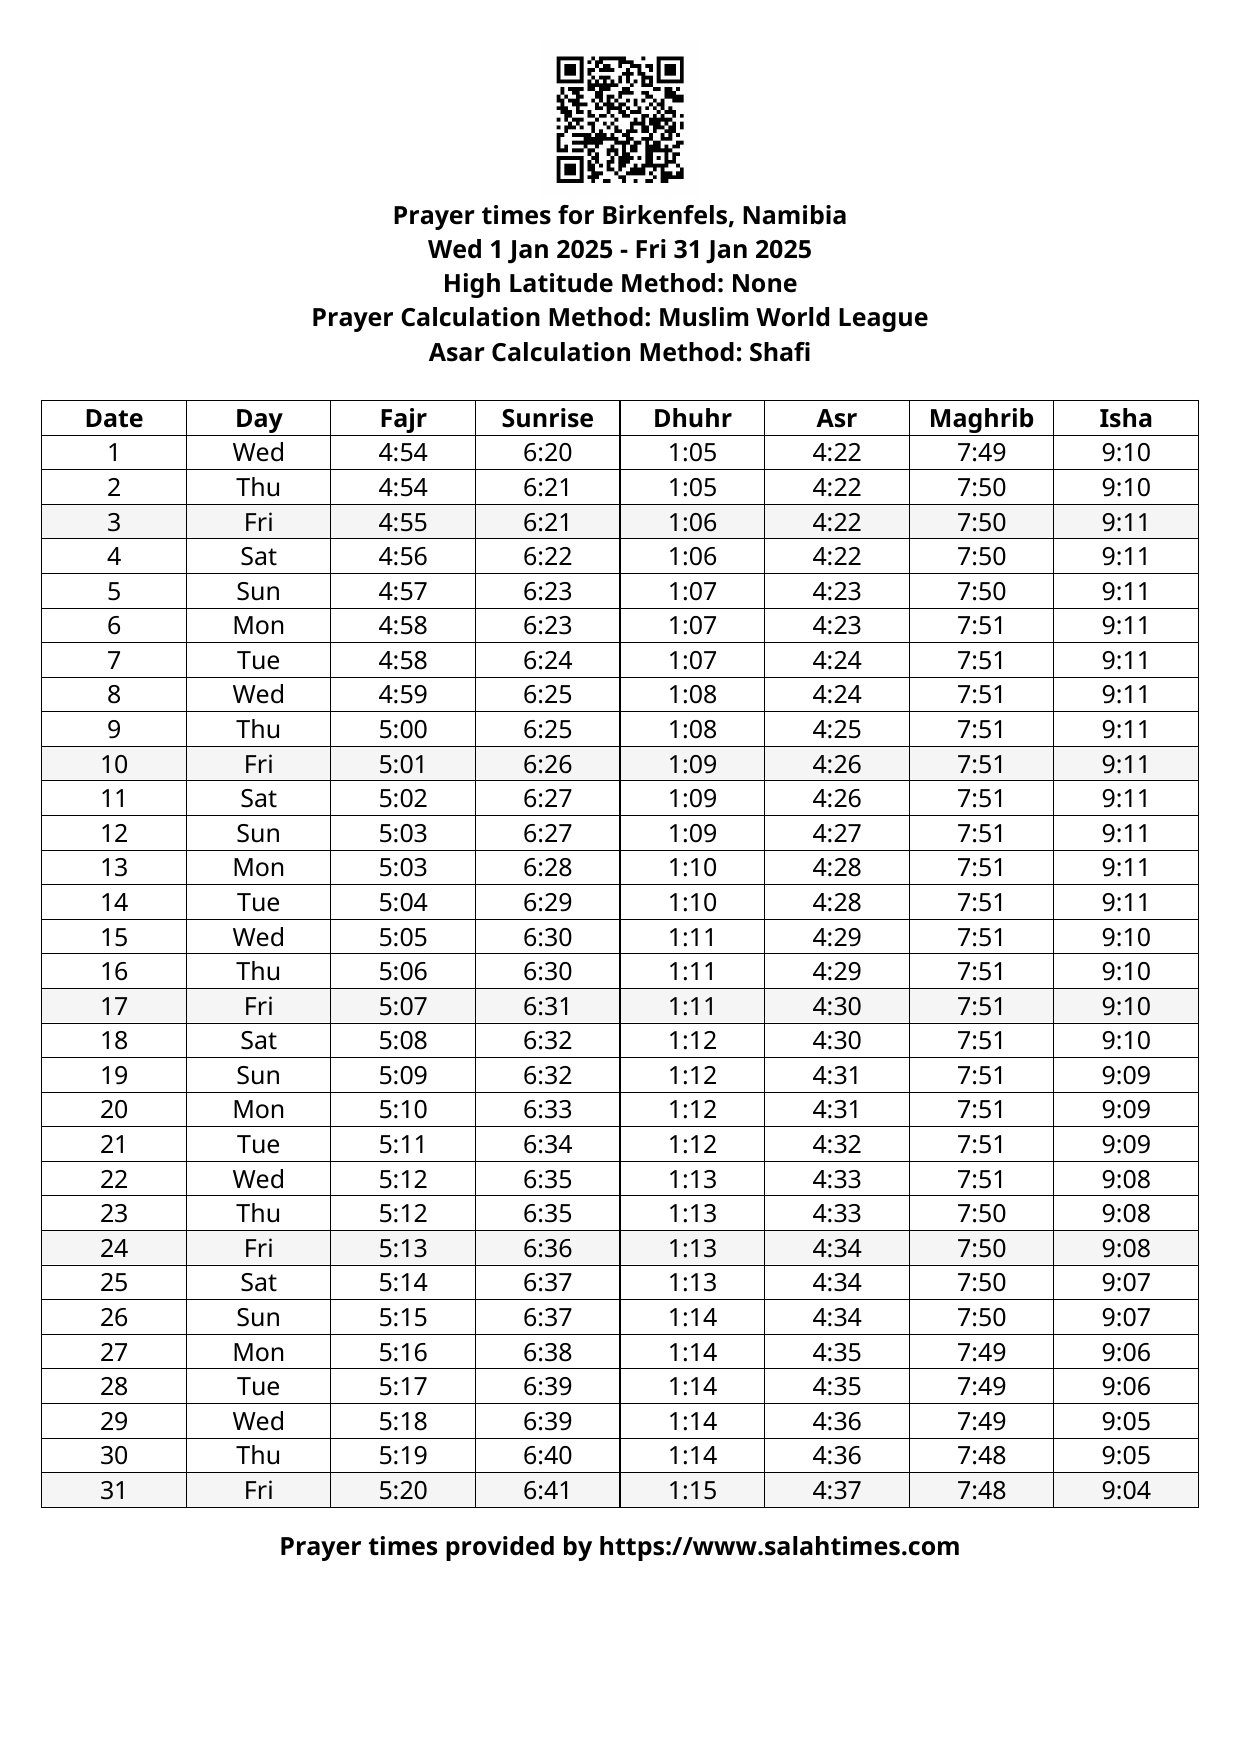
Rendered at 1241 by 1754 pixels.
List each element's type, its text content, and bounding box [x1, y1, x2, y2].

table_header Asr [765, 401, 909, 434]
table_cell 6:23 [476, 574, 619, 607]
table_cell Fri [187, 1231, 330, 1264]
table_cell 5:01 [331, 747, 475, 780]
table_cell 7:50 [910, 1196, 1053, 1230]
table_cell 1:06 [621, 539, 764, 573]
table_cell 6:27 [476, 816, 619, 849]
table_cell 5:08 [331, 1024, 475, 1057]
table_cell 9:11 [1054, 643, 1198, 677]
table_cell Thu [187, 712, 330, 746]
table_cell 5:17 [331, 1369, 475, 1403]
table_cell 6:30 [476, 954, 619, 988]
table_cell Sat [187, 539, 330, 573]
table_cell 4:37 [765, 1473, 909, 1507]
table_cell 24 [42, 1231, 186, 1264]
table_cell 1:14 [621, 1335, 764, 1368]
table_cell 9:11 [1054, 747, 1198, 780]
table_cell 4:56 [331, 539, 475, 573]
table_cell 6:24 [476, 643, 619, 677]
table_cell 1:13 [621, 1266, 764, 1299]
table_cell 4:55 [331, 505, 475, 538]
table_header Isha [1054, 401, 1198, 434]
table_cell 7:48 [910, 1439, 1053, 1472]
table_cell 2 [42, 470, 186, 504]
table_cell 4:35 [765, 1369, 909, 1403]
table_cell 5:10 [331, 1093, 475, 1126]
table_cell 4:36 [765, 1439, 909, 1472]
table_cell 28 [42, 1369, 186, 1403]
text Prayer times for Birkenfels, Namibia [42, 198, 1198, 232]
table_cell 31 [42, 1473, 186, 1507]
table_cell 4:31 [765, 1058, 909, 1092]
table_cell 5 [42, 574, 186, 607]
table_cell 7:49 [910, 1404, 1053, 1437]
table_cell 6:26 [476, 747, 619, 780]
table_cell 7:51 [910, 609, 1053, 642]
table_cell 7:51 [910, 1162, 1053, 1195]
table_cell 5:19 [331, 1439, 475, 1472]
table_cell 5:06 [331, 954, 475, 988]
table_cell 6:40 [476, 1439, 619, 1472]
text Wed 1 Jan 2025 - Fri 31 Jan 2025 [42, 232, 1198, 266]
table_cell 9:08 [1054, 1196, 1198, 1230]
table_cell 6:25 [476, 712, 619, 746]
table_cell 6:39 [476, 1404, 619, 1437]
table_cell 3 [42, 505, 186, 538]
table_cell 6:35 [476, 1196, 619, 1230]
table_cell 9:09 [1054, 1093, 1198, 1126]
table_cell 5:07 [331, 989, 475, 1022]
table_cell 6:21 [476, 470, 619, 504]
table_cell 5:03 [331, 851, 475, 884]
table_cell 5:05 [331, 920, 475, 953]
table_cell 1:13 [621, 1196, 764, 1230]
table_cell Fri [187, 1473, 330, 1507]
table_cell 7:51 [910, 989, 1053, 1022]
table_cell 1:11 [621, 920, 764, 953]
table_cell 9:05 [1054, 1439, 1198, 1472]
table_cell 7:48 [910, 1473, 1053, 1507]
table_cell 4:27 [765, 816, 909, 849]
table_cell 4:36 [765, 1404, 909, 1437]
table_cell 7:51 [910, 1058, 1053, 1092]
table_cell 4:31 [765, 1093, 909, 1126]
table_cell Tue [187, 1369, 330, 1403]
table_cell 1:10 [621, 851, 764, 884]
table_cell 18 [42, 1024, 186, 1057]
table_cell 9:10 [1054, 920, 1198, 953]
table_cell 1:07 [621, 574, 764, 607]
table_cell 9:11 [1054, 885, 1198, 919]
table_cell 6:20 [476, 436, 619, 469]
table_cell 9:07 [1054, 1266, 1198, 1299]
table_cell 7:51 [910, 1024, 1053, 1057]
table_cell 1:14 [621, 1369, 764, 1403]
table_cell 6:36 [476, 1231, 619, 1264]
table_cell Tue [187, 643, 330, 677]
table_cell 7:49 [910, 1369, 1053, 1403]
table_cell 4:26 [765, 781, 909, 815]
table_cell 9 [42, 712, 186, 746]
table_cell Fri [187, 747, 330, 780]
table_cell 20 [42, 1093, 186, 1126]
table_cell 1:09 [621, 747, 764, 780]
table_cell 6:25 [476, 678, 619, 711]
table_cell 7:51 [910, 885, 1053, 919]
table_cell 9:10 [1054, 1024, 1198, 1057]
table_cell 7:50 [910, 574, 1053, 607]
table_cell 9:09 [1054, 1058, 1198, 1092]
table_cell 1:06 [621, 505, 764, 538]
table_cell 1:14 [621, 1439, 764, 1472]
table_cell 7:51 [910, 816, 1053, 849]
table_cell 7:51 [910, 712, 1053, 746]
table_cell 4 [42, 539, 186, 573]
picture [542, 41, 699, 198]
table_cell 7:49 [910, 436, 1053, 469]
table_cell 4:30 [765, 989, 909, 1022]
table_cell 7:51 [910, 1093, 1053, 1126]
table_cell 5:15 [331, 1300, 475, 1334]
table_cell 6:41 [476, 1473, 619, 1507]
table_cell 4:54 [331, 436, 475, 469]
table_cell 6:33 [476, 1093, 619, 1126]
table_cell 4:34 [765, 1231, 909, 1264]
table_cell 4:22 [765, 436, 909, 469]
table_cell Sun [187, 816, 330, 849]
table_cell 1:07 [621, 609, 764, 642]
table_cell 7:51 [910, 747, 1053, 780]
table_cell Tue [187, 885, 330, 919]
table_cell Fri [187, 989, 330, 1022]
table_cell 6:37 [476, 1300, 619, 1334]
table_cell 1:12 [621, 1024, 764, 1057]
table_cell 5:12 [331, 1162, 475, 1195]
table_cell 9:11 [1054, 609, 1198, 642]
table_cell 1:13 [621, 1231, 764, 1264]
table_cell Thu [187, 470, 330, 504]
table_cell 1:09 [621, 781, 764, 815]
table_header Dhuhr [621, 401, 764, 434]
table_cell Sat [187, 1266, 330, 1299]
table_cell 9:11 [1054, 781, 1198, 815]
table_cell Mon [187, 1093, 330, 1126]
table_cell 1:05 [621, 436, 764, 469]
table_cell 7:50 [910, 1300, 1053, 1334]
table_cell 9:11 [1054, 816, 1198, 849]
table_cell 4:29 [765, 954, 909, 988]
table_cell 5:14 [331, 1266, 475, 1299]
table_cell 4:25 [765, 712, 909, 746]
table_cell 6:31 [476, 989, 619, 1022]
table_cell 5:09 [331, 1058, 475, 1092]
table_cell 7:51 [910, 851, 1053, 884]
table_cell 6:23 [476, 609, 619, 642]
table_cell 1:12 [621, 1058, 764, 1092]
table_cell 5:04 [331, 885, 475, 919]
table_cell 5:13 [331, 1231, 475, 1264]
table_cell 19 [42, 1058, 186, 1092]
table_cell 27 [42, 1335, 186, 1368]
table_cell 9:09 [1054, 1127, 1198, 1161]
table_cell 6:29 [476, 885, 619, 919]
table_cell 1:15 [621, 1473, 764, 1507]
table_cell 9:11 [1054, 505, 1198, 538]
table_cell 9:08 [1054, 1162, 1198, 1195]
table_cell 6:39 [476, 1369, 619, 1403]
table_cell 16 [42, 954, 186, 988]
table_cell 4:29 [765, 920, 909, 953]
table_cell 7:51 [910, 643, 1053, 677]
table_cell 9:11 [1054, 574, 1198, 607]
table_cell Sun [187, 574, 330, 607]
table_cell 5:20 [331, 1473, 475, 1507]
table_cell 7:50 [910, 505, 1053, 538]
table_cell 1:11 [621, 989, 764, 1022]
table_cell 5:18 [331, 1404, 475, 1437]
table_cell 4:23 [765, 609, 909, 642]
table_header Date [42, 401, 186, 434]
table_header Sunrise [476, 401, 619, 434]
table_cell 10 [42, 747, 186, 780]
table_cell 4:22 [765, 539, 909, 573]
table_cell Tue [187, 1127, 330, 1161]
table_header Maghrib [910, 401, 1053, 434]
table_cell 1:08 [621, 678, 764, 711]
table_cell 4:24 [765, 678, 909, 711]
table_cell 9:11 [1054, 539, 1198, 573]
table_cell 4:33 [765, 1196, 909, 1230]
table_cell 4:30 [765, 1024, 909, 1057]
table_cell 17 [42, 989, 186, 1022]
table_cell 15 [42, 920, 186, 953]
table_cell 4:22 [765, 470, 909, 504]
table_cell 7:50 [910, 1266, 1053, 1299]
table_cell 9:08 [1054, 1231, 1198, 1264]
table_cell 6:21 [476, 505, 619, 538]
table_cell 1:12 [621, 1093, 764, 1126]
table_cell Wed [187, 1162, 330, 1195]
table_cell 9:04 [1054, 1473, 1198, 1507]
table_cell Wed [187, 1404, 330, 1437]
table_cell 9:05 [1054, 1404, 1198, 1437]
table_cell 5:16 [331, 1335, 475, 1368]
table_cell 4:54 [331, 470, 475, 504]
table_cell Fri [187, 505, 330, 538]
table_cell Wed [187, 436, 330, 469]
table_cell 4:59 [331, 678, 475, 711]
table_cell Thu [187, 1439, 330, 1472]
table_cell Mon [187, 1335, 330, 1368]
table_cell Sat [187, 781, 330, 815]
table_cell 7:50 [910, 470, 1053, 504]
table_cell 1:08 [621, 712, 764, 746]
table_cell 4:34 [765, 1300, 909, 1334]
table_cell 14 [42, 885, 186, 919]
table_cell 9:11 [1054, 712, 1198, 746]
table_cell 4:28 [765, 851, 909, 884]
table_cell 6:22 [476, 539, 619, 573]
table_cell Mon [187, 609, 330, 642]
table_cell 7 [42, 643, 186, 677]
table_cell 6:37 [476, 1266, 619, 1299]
table_cell 12 [42, 816, 186, 849]
table_cell 1:05 [621, 470, 764, 504]
text Prayer Calculation Method: Muslim World League [42, 300, 1198, 334]
table_cell 30 [42, 1439, 186, 1472]
table_cell 4:23 [765, 574, 909, 607]
table_cell 1:14 [621, 1404, 764, 1437]
table_cell Sun [187, 1058, 330, 1092]
table_cell 23 [42, 1196, 186, 1230]
table_cell 4:58 [331, 609, 475, 642]
table_cell 9:07 [1054, 1300, 1198, 1334]
table_cell 4:32 [765, 1127, 909, 1161]
table_cell 1:07 [621, 643, 764, 677]
table_cell Sat [187, 1024, 330, 1057]
table_cell 6:38 [476, 1335, 619, 1368]
table_cell 5:03 [331, 816, 475, 849]
table_cell 5:12 [331, 1196, 475, 1230]
table_cell 21 [42, 1127, 186, 1161]
table_cell 1:13 [621, 1162, 764, 1195]
table_cell Thu [187, 1196, 330, 1230]
table_cell 9:10 [1054, 470, 1198, 504]
table_cell 7:50 [910, 539, 1053, 573]
table_cell 5:02 [331, 781, 475, 815]
table_header Fajr [331, 401, 475, 434]
table_cell 9:11 [1054, 851, 1198, 884]
table_cell Sun [187, 1300, 330, 1334]
table_header Day [187, 401, 330, 434]
table_cell 4:28 [765, 885, 909, 919]
table_cell 4:24 [765, 643, 909, 677]
table_cell 4:22 [765, 505, 909, 538]
table_cell 1:12 [621, 1127, 764, 1161]
table_cell 9:10 [1054, 954, 1198, 988]
table_cell Wed [187, 920, 330, 953]
table_cell 7:49 [910, 1335, 1053, 1368]
table_cell 1:14 [621, 1300, 764, 1334]
table_cell 6:28 [476, 851, 619, 884]
table_cell 7:51 [910, 920, 1053, 953]
table_cell 11 [42, 781, 186, 815]
table_cell Mon [187, 851, 330, 884]
table_cell 4:57 [331, 574, 475, 607]
table_cell 29 [42, 1404, 186, 1437]
table_cell 6:35 [476, 1162, 619, 1195]
text High Latitude Method: None [42, 266, 1198, 300]
table_cell 1 [42, 436, 186, 469]
table_cell 1:09 [621, 816, 764, 849]
table_cell 22 [42, 1162, 186, 1195]
table_cell 8 [42, 678, 186, 711]
table_cell 7:51 [910, 781, 1053, 815]
table_cell 1:10 [621, 885, 764, 919]
table_cell 6:30 [476, 920, 619, 953]
table_cell 6:32 [476, 1024, 619, 1057]
table_cell 1:11 [621, 954, 764, 988]
table_cell 6 [42, 609, 186, 642]
table_cell 9:06 [1054, 1335, 1198, 1368]
table_cell 26 [42, 1300, 186, 1334]
table_cell Wed [187, 678, 330, 711]
table_cell 4:33 [765, 1162, 909, 1195]
table_cell 7:51 [910, 954, 1053, 988]
table_cell 7:50 [910, 1231, 1053, 1264]
table_cell 4:58 [331, 643, 475, 677]
table_cell 7:51 [910, 1127, 1053, 1161]
table_cell 9:11 [1054, 678, 1198, 711]
table_cell 25 [42, 1266, 186, 1299]
text Asar Calculation Method: Shafi [42, 334, 1198, 368]
table_cell 9:10 [1054, 436, 1198, 469]
table_cell 5:00 [331, 712, 475, 746]
table_cell 5:11 [331, 1127, 475, 1161]
table_cell 7:51 [910, 678, 1053, 711]
text Prayer times provided by https://www.salahtimes.com [42, 1528, 1198, 1563]
table_cell 13 [42, 851, 186, 884]
table_cell 9:06 [1054, 1369, 1198, 1403]
table_cell 9:10 [1054, 989, 1198, 1022]
table_cell Thu [187, 954, 330, 988]
table_cell 4:34 [765, 1266, 909, 1299]
table_cell 4:35 [765, 1335, 909, 1368]
table_cell 6:27 [476, 781, 619, 815]
table_cell 6:32 [476, 1058, 619, 1092]
table_cell 6:34 [476, 1127, 619, 1161]
table_cell 4:26 [765, 747, 909, 780]
